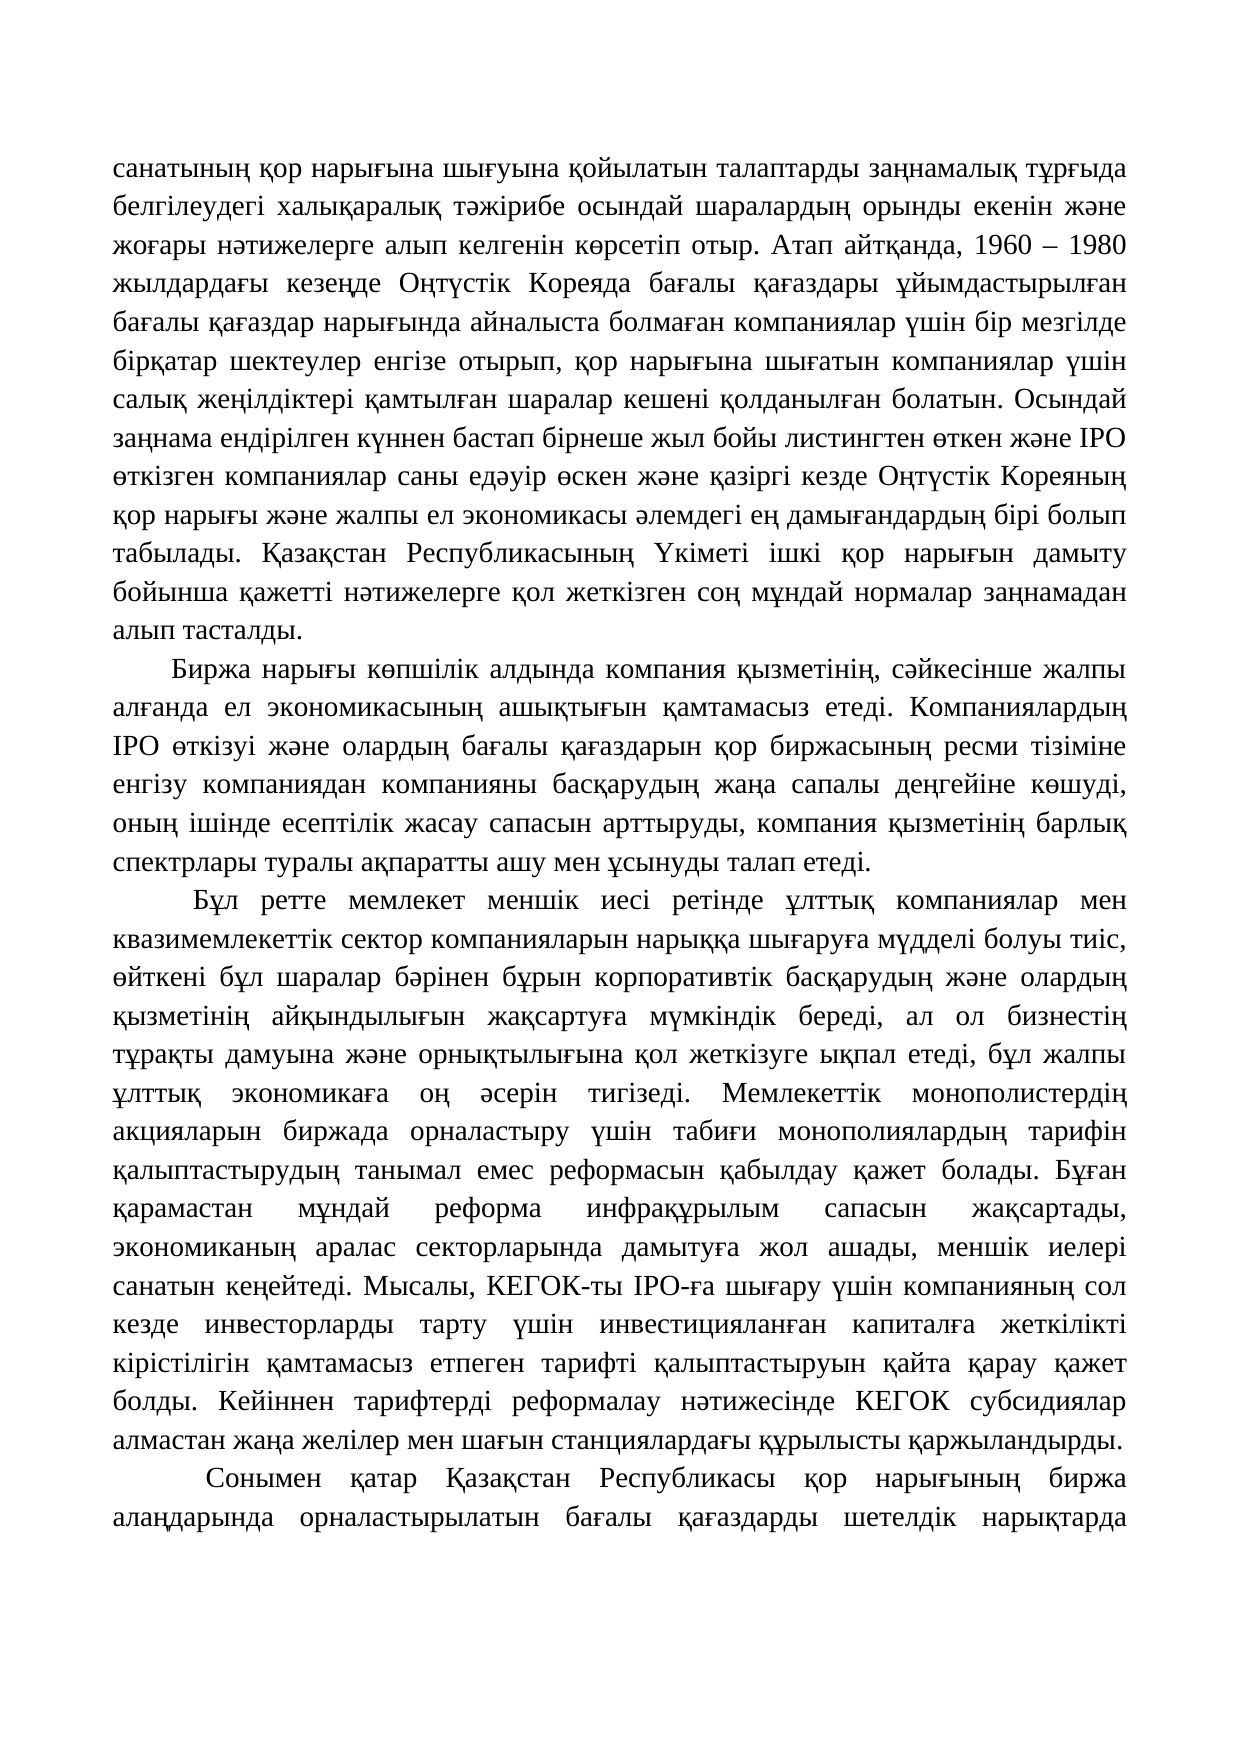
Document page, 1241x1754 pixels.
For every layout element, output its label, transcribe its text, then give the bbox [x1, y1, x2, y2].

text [112, 150, 1128, 646]
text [112, 1460, 1128, 1532]
text Биржа нарығы көпшілік алдында компания қызметінің, сәйкесінше жалпы алғанда ел экономикасының ашықтығын қамтамасыз етеді. Компаниялардың IPO өткізуі және олардың бағалы қағаздарын қор биржасының ресми тізіміне енгізу компаниядан компанияны басқарудың жаңа сапалы деңгейіне көшуді, оның ішінде есептілік жасау сапасын арттыруды, компания қызметінің барлық спектрлары туралы ақпаратты ашу мен ұсынуды талап етеді. [112, 651, 1128, 877]
text Бұл ретте мемлекет меншік иесі ретінде ұлттық компаниялар мен квазимемлекеттік сектор компанияларын нарыққа шығаруға мүдделі болуы тиіс, өйткені бұл шаралар бәрінен бұрын корпоративтік басқарудың және олардың қызметінің айқындылығын жақсартуға мүмкіндік береді, ал ол бизнестің тұрақты дамуына және орнықтылығына қол жеткізуге ықпал етеді, бұл жалпы ұлттық экономикаға оң әсерін тигізеді. Мемлекеттік монополистердің акцияларын биржада орналастыру үшін табиғи монополиялардың тарифін қалыптастырудың танымал емес реформасын қабылдау қажет болады. Бұған қарамастан мұндай реформа инфрақұрылым сапасын жақсартады, экономиканың аралас секторларында дамытуға жол ашады, меншік иелері санатын кеңейтеді. Мысалы, КЕГОК-ты IPO-ға шығару үшін компанияның сол кезде инвесторларды тарту үшін инвестицияланған капиталға жеткілікті кірістілігін қамтамасыз етпеген тарифті қалыптастыруын қайта қарау қажет болды. Кейіннен тарифтерді реформалау нәтижесінде КЕГОК субсидиялар алмастан жаңа желілер мен шағын станциялардағы құрылысты қаржыландырды. [112, 882, 1128, 1455]
